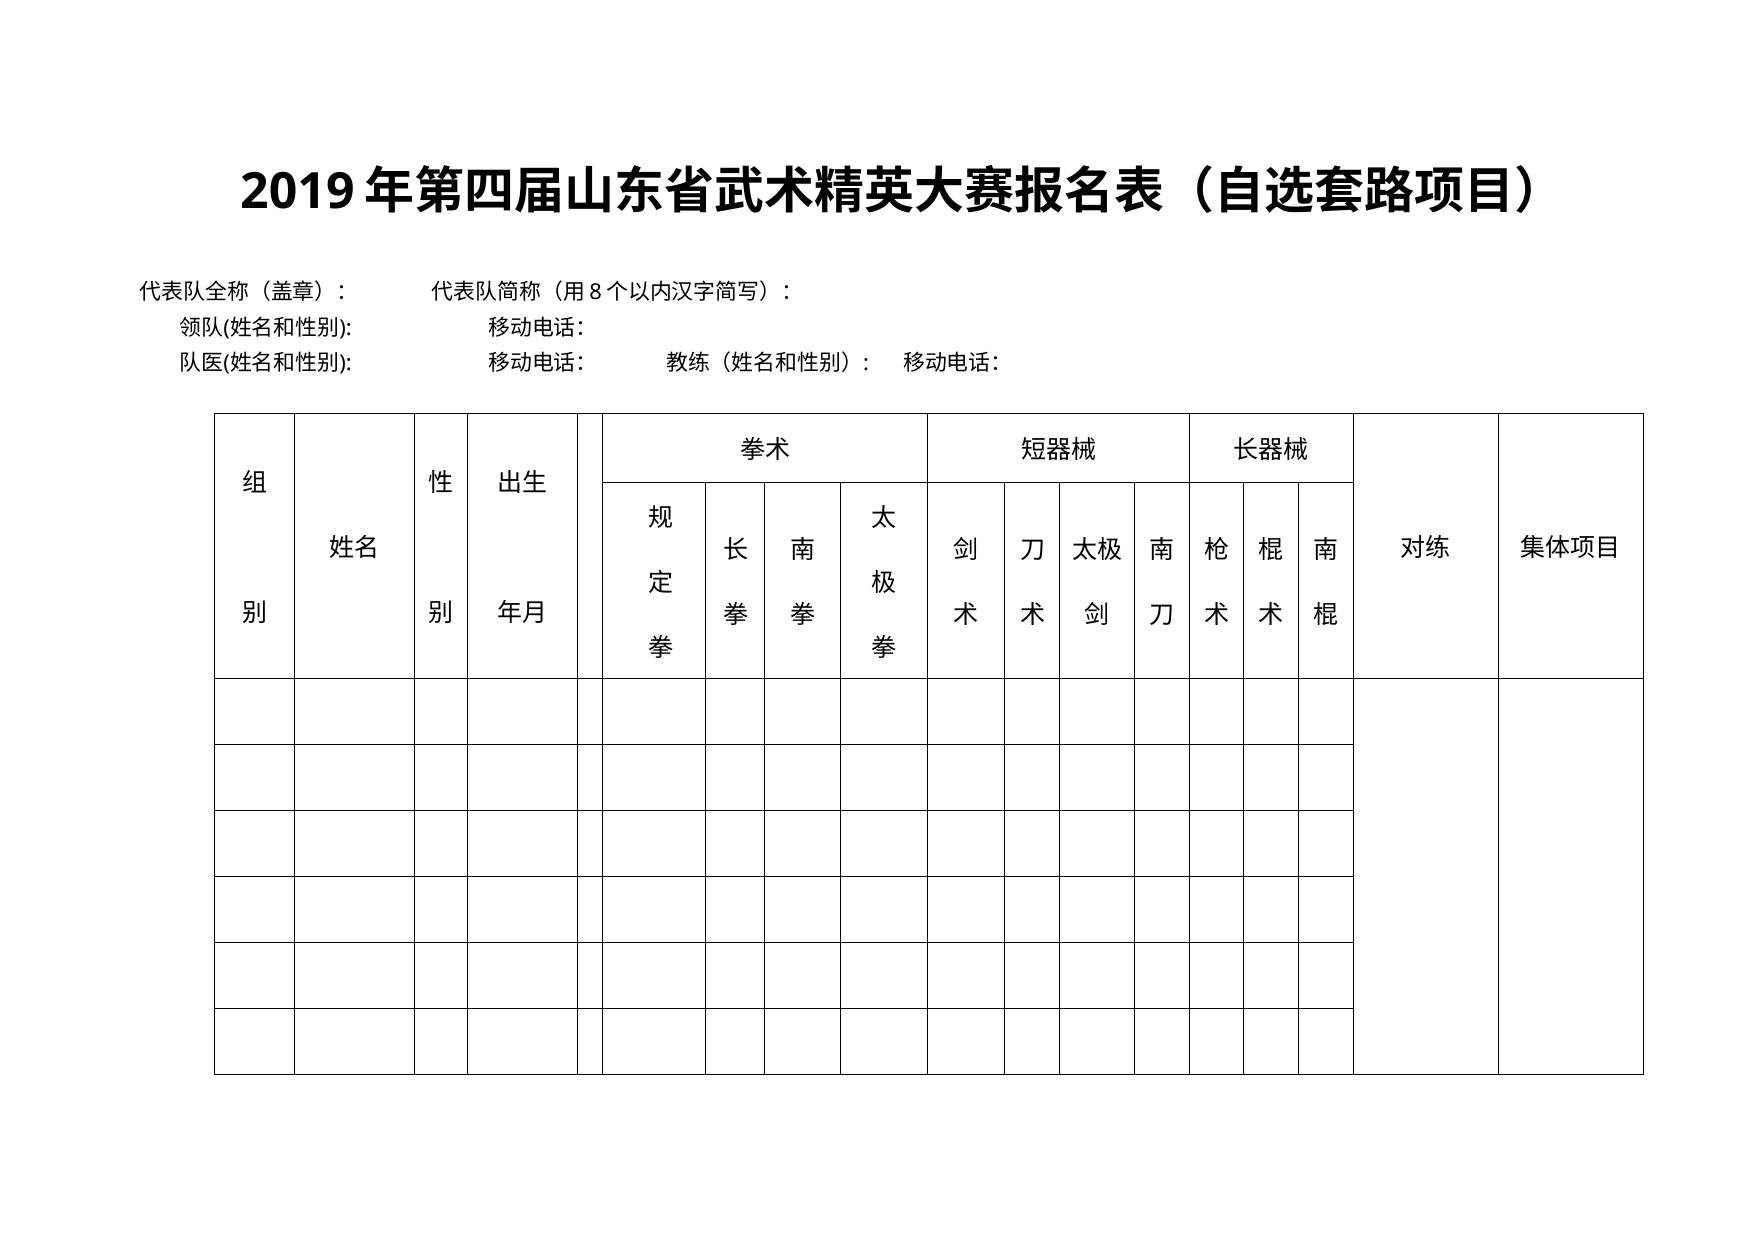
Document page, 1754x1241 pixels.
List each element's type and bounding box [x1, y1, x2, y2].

table_header [128, 139, 1730, 1075]
